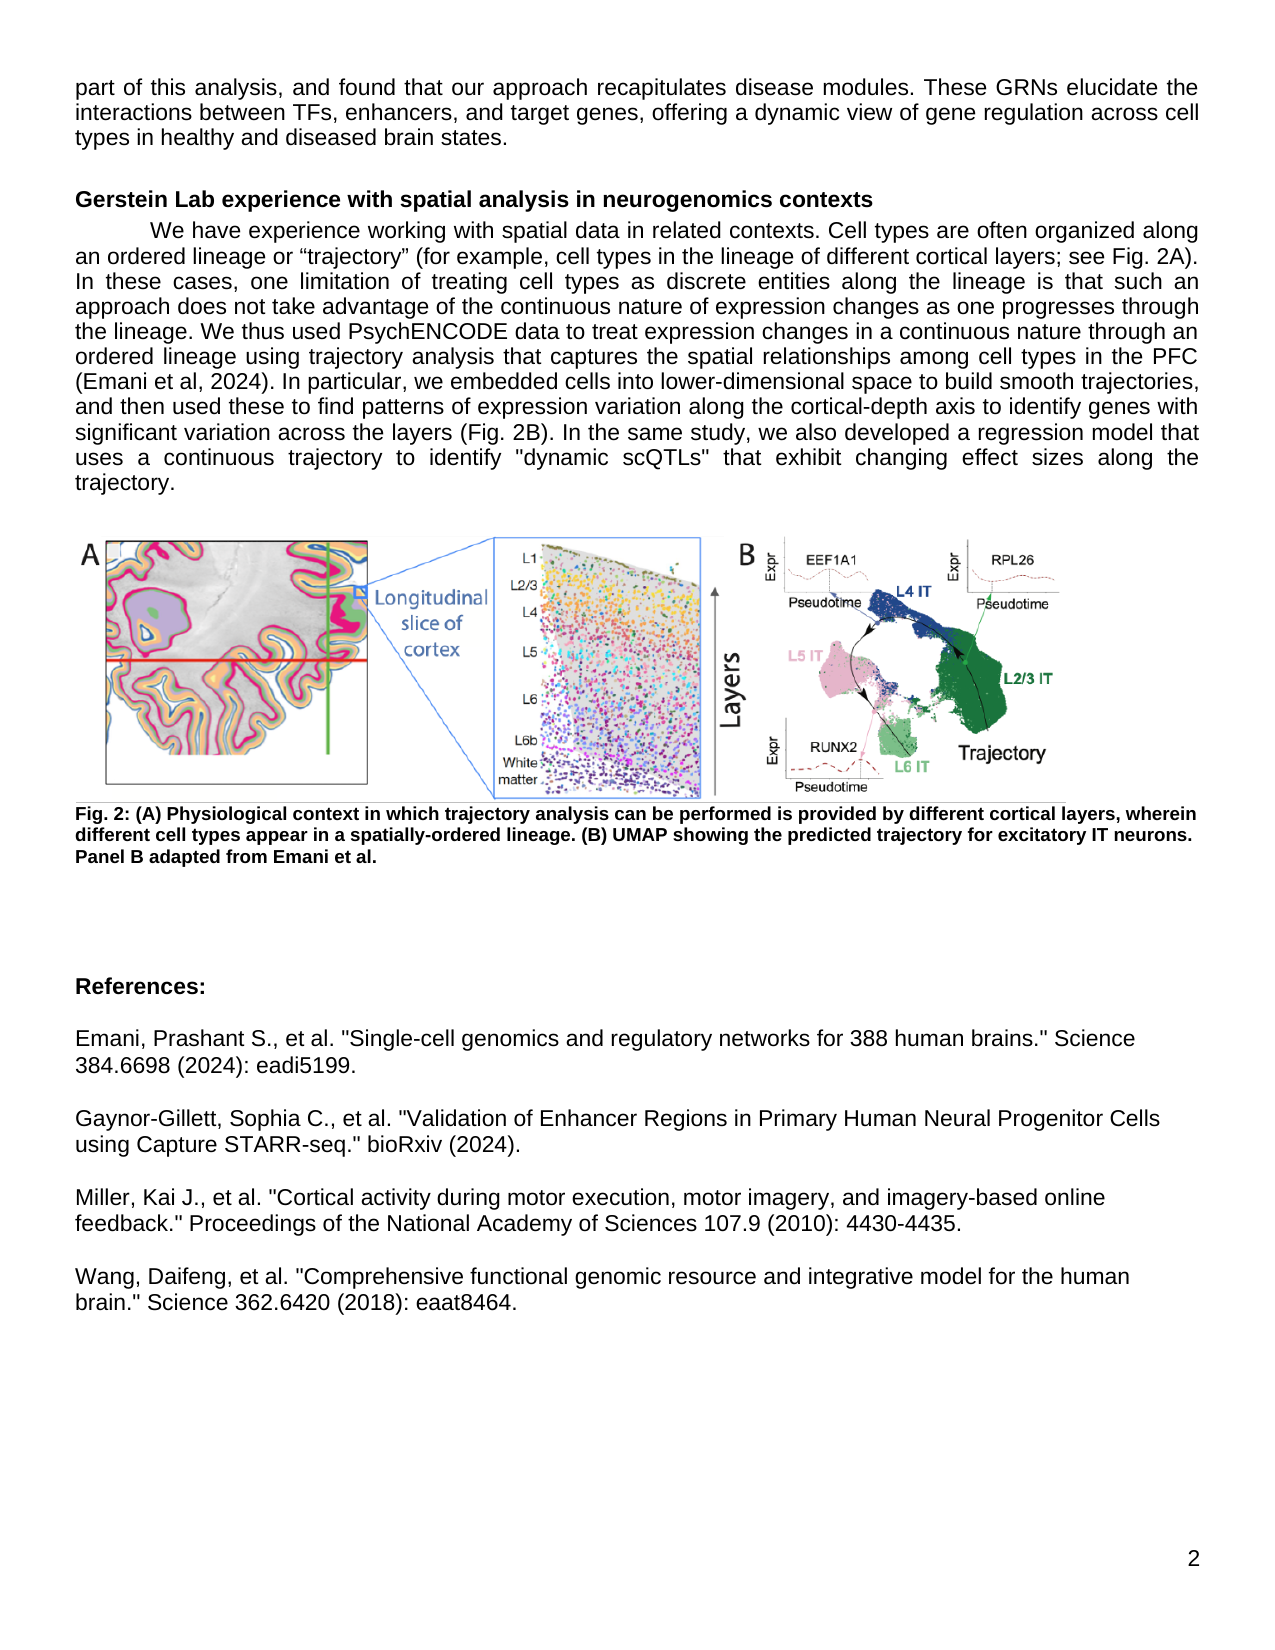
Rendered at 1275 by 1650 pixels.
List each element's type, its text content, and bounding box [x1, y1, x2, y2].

text References: [75, 973, 1200, 999]
picture [75, 532, 1066, 803]
text Emani, Prashant S., et al. "Single-cell genomics and regulatory networks for 388 human brains." Science 384.6698 (2024): eadi5199. [75, 1025, 1200, 1078]
text Gaynor-Gillett, Sophia C., et al. "Validation of Enhancer Regions in Primary Human Neural Progenitor Cells using Capture STARR-seq." bioRxiv (2024). [75, 1104, 1200, 1157]
text Gerstein Lab experience with spatial analysis in neurogenomics contexts [75, 188, 1200, 213]
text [75, 75, 1200, 150]
text Fig. 2: (A) Physiological context in which trajectory analysis can be performed is provided by different cortical layers, wherein different cell types appear in a spatially-ordered lineage. (B) UMAP showing the predicted trajectory for excitatory IT neurons. Panel B adapted from Emani et al. [75, 803, 1200, 867]
text Wang, Daifeng, et al. "Comprehensive functional genomic resource and integrative model for the human brain." Science 362.6420 (2018): eaat8464. [75, 1263, 1200, 1315]
text Miller, Kai J., et al. "Cortical activity during motor execution, motor imagery, and imagery-based online feedback." Proceedings of the National Academy of Sciences 107.9 (2010): 4430-4435. [75, 1183, 1200, 1236]
text We have experience working with spatial data in related contexts. Cell types are often organized along an ordered lineage or “trajectory” (for example, cell types in the lineage of different cortical layers; see Fig. 2A). In these cases, one limitation of treating cell types as discrete entities along the lineage is that such an approach does not take advantage of the continuous nature of expression changes as one progresses through the lineage. We thus used PsychENCODE data to treat expression changes in a continuous nature through an ordered lineage using trajectory analysis that captures the spatial relationships among cell types in the PFC (Emani et al, 2024). In particular, we embedded cells into lower-dimensional space to build smooth trajectories, and then used these to find patterns of expression variation along the cortical-depth axis to identify genes with significant variation across the layers (Fig. 2B). In the same study, we also developed a regression model that uses a continuous trajectory to identify "dynamic scQTLs" that exhibit changing effect sizes along the trajectory. [75, 219, 1200, 495]
